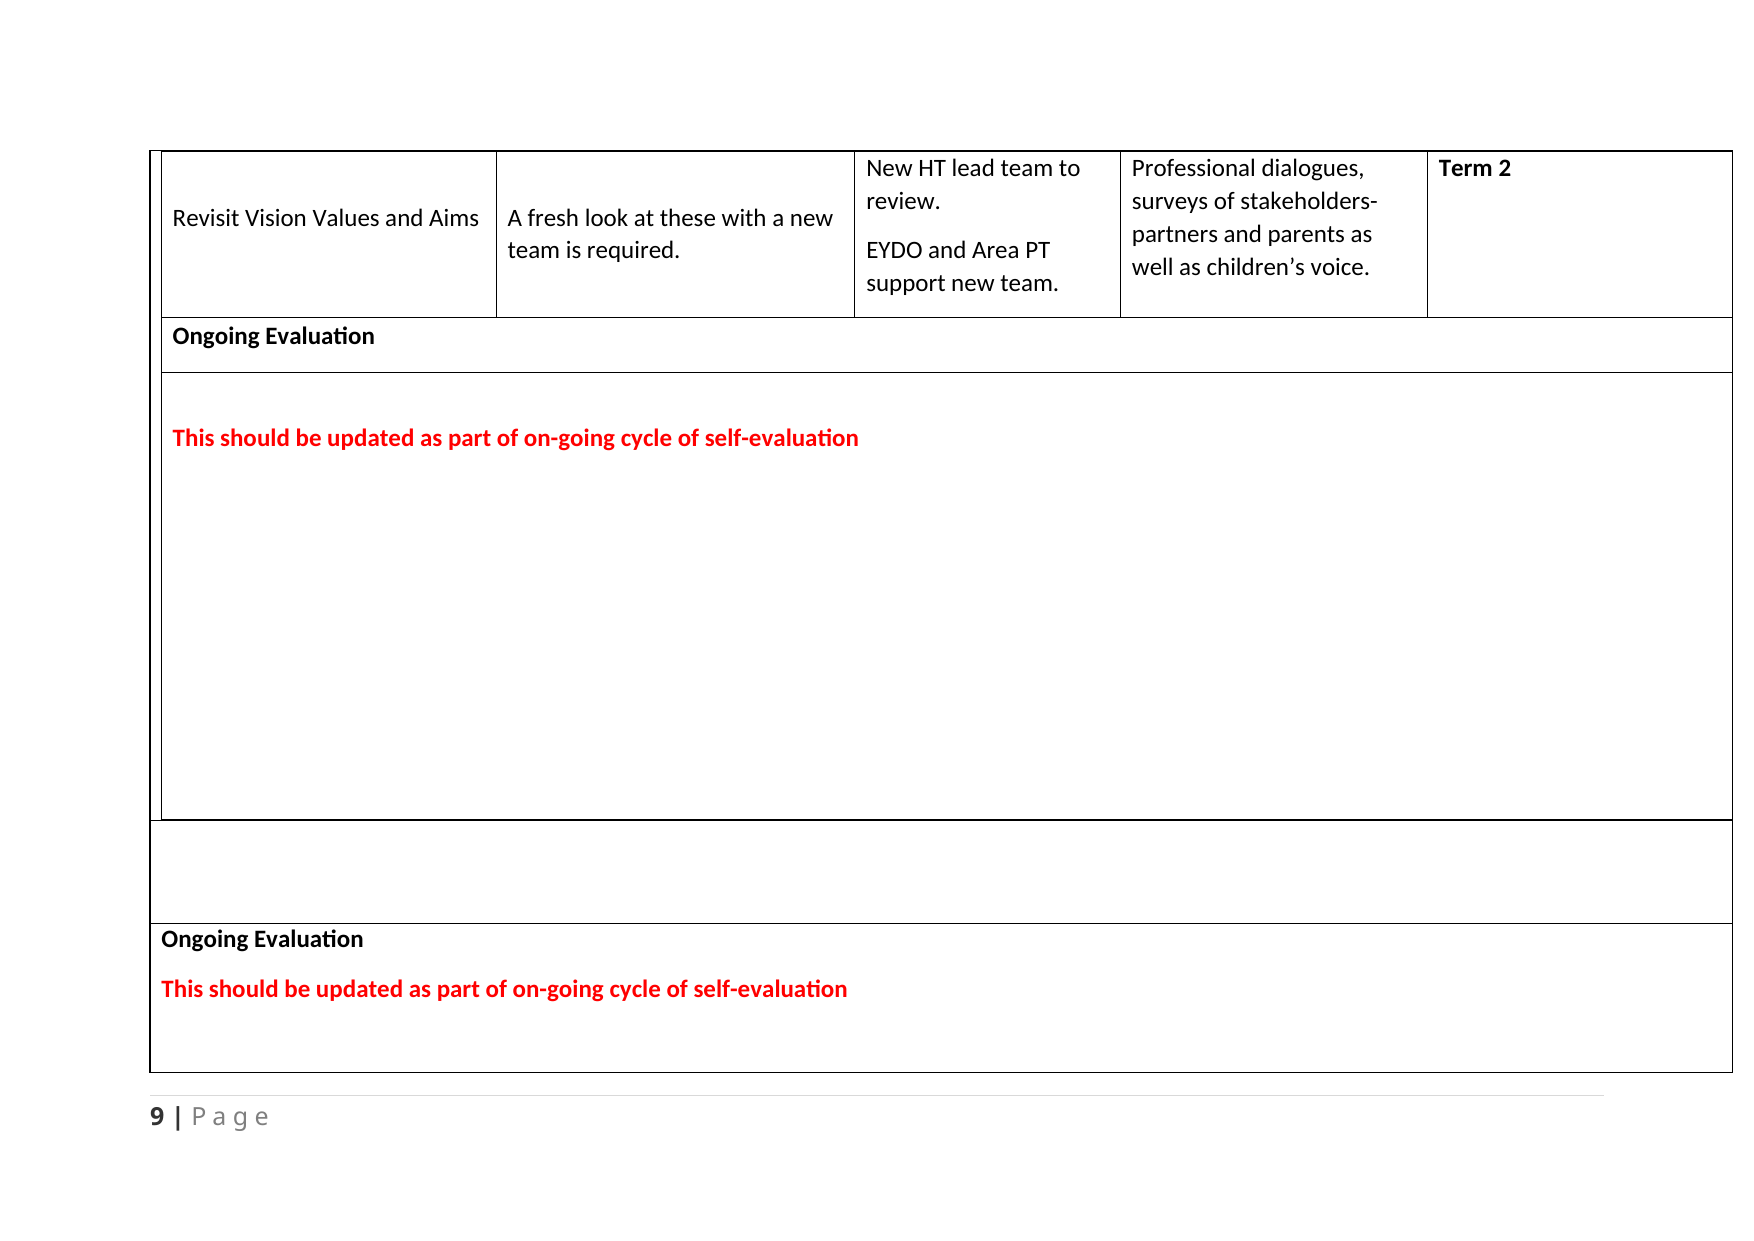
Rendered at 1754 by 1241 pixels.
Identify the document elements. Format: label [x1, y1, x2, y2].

table_cell [162, 318, 1732, 372]
table_cell [162, 373, 1732, 819]
table_cell [151, 924, 1732, 1072]
table_cell [151, 151, 161, 820]
table_cell [855, 152, 1120, 317]
table_cell [162, 152, 496, 317]
table_cell [1428, 152, 1732, 317]
table_cell [497, 152, 854, 317]
table_cell [151, 821, 1732, 922]
table_cell [1121, 152, 1427, 317]
